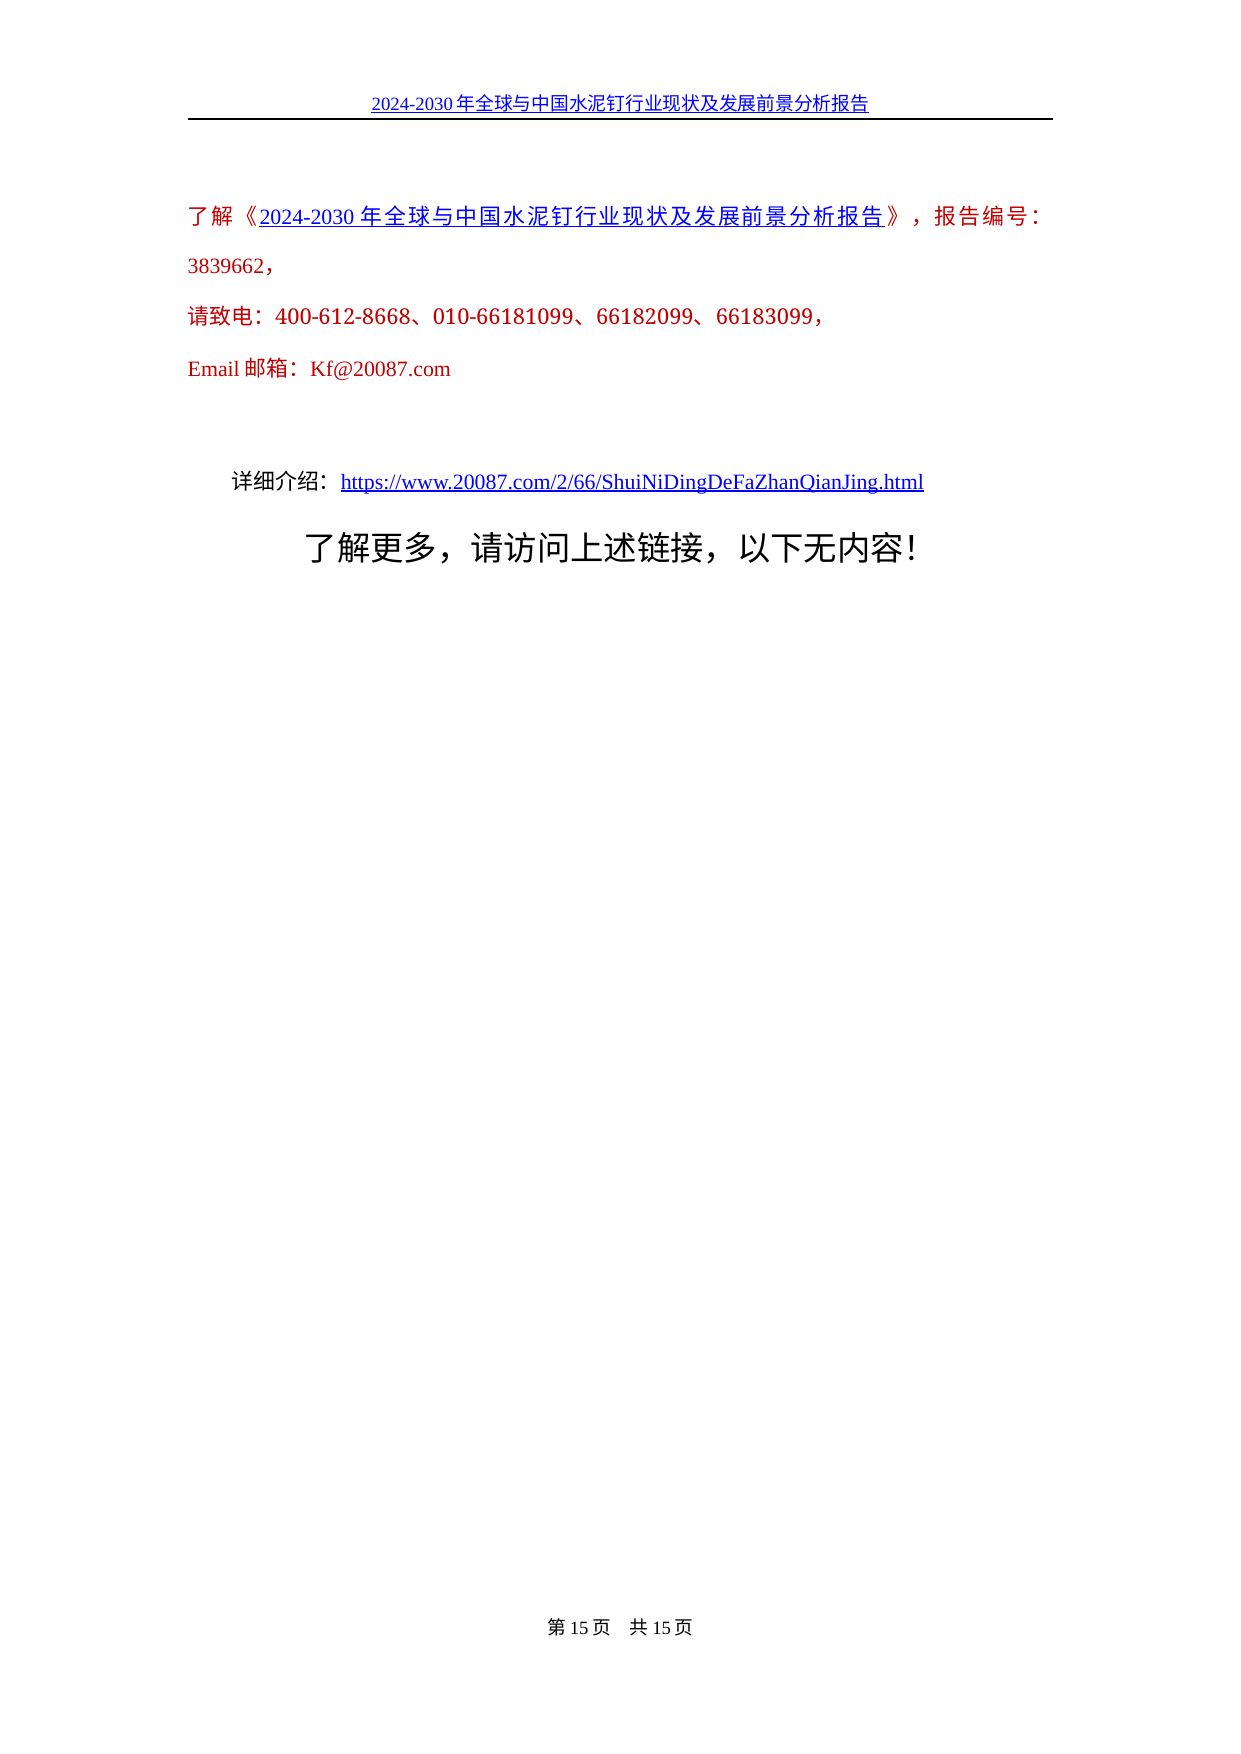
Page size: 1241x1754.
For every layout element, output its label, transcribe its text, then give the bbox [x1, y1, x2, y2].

text Email邮箱：Kf@20087.com [187, 350, 1053, 383]
text 了解《2024-2030年全球与中国水泥钉行业现状及发展前景分析报告》，报告编号：3839662， [187, 198, 1053, 280]
text 详细介绍：https://www.20087.com/2/66/ShuiNiDingDeFaZhanQianJing.html [187, 463, 1053, 496]
title 了解更多，请访问上述链接，以下无内容！ [187, 513, 1053, 578]
text 请致电：400-612-8668、010-66181099、66182099、66183099， [187, 299, 1053, 331]
